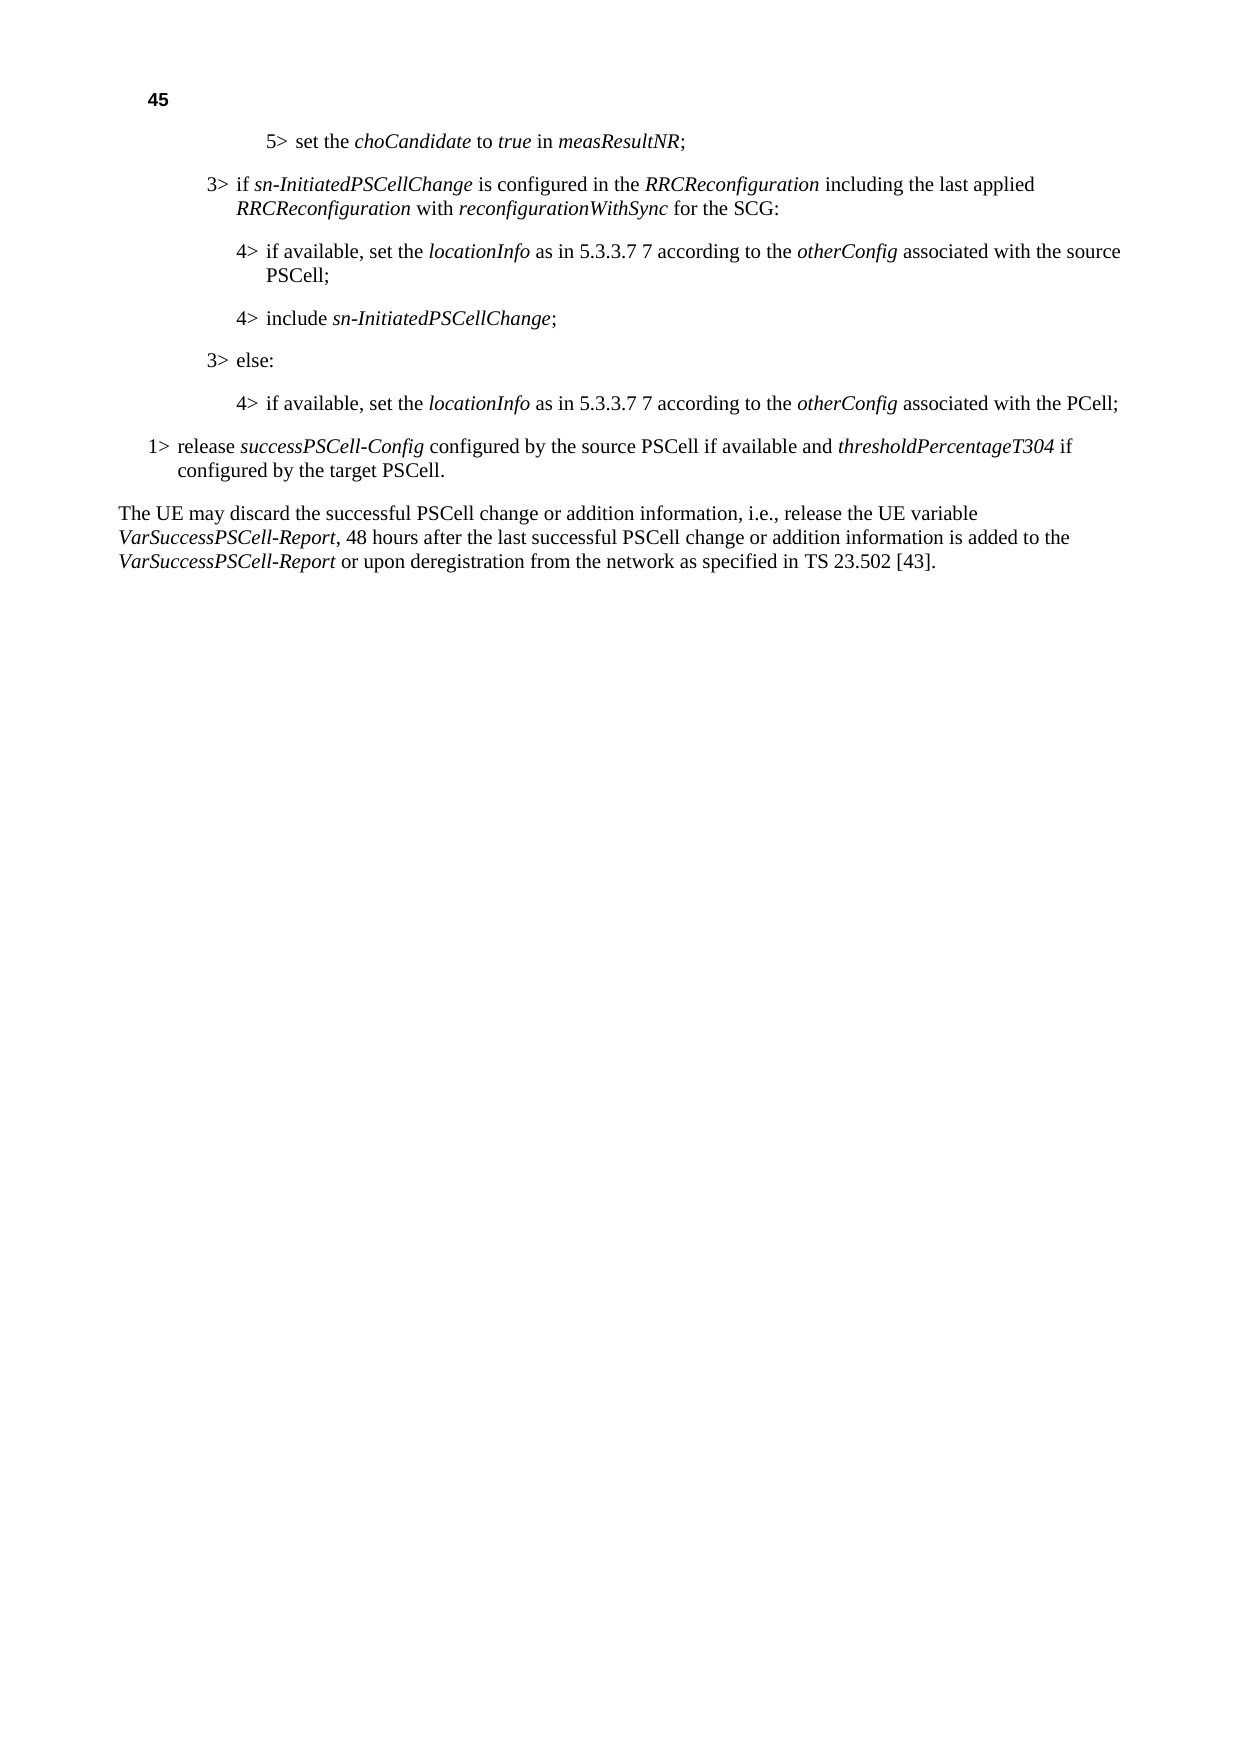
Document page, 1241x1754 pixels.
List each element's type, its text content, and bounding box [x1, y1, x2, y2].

text 5> set the choCandidate to true in measResultNR; [266, 129, 1122, 153]
text The UE may discard the successful PSCell change or addition information, i.e., release the UE variable VarSuccessPSCell-Report, 48 hours after the last successful PSCell change or addition information is added to the VarSuccessPSCell-Report or upon deregistration from the network as specified in TS 23.502 [43]. [118, 501, 1122, 573]
text 4> if available, set the locationInfo as in 5.3.3.7 7 according to the otherConfig associated with the PCell; [236, 391, 1122, 415]
text 1> release successPSCell-Config configured by the source PSCell if available and thresholdPercentageT304 if configured by the target PSCell. [148, 434, 1122, 482]
text 4> if available, set the locationInfo as in 5.3.3.7 7 according to the otherConfig associated with the source PSCell; [236, 238, 1122, 287]
text 3> else: [207, 348, 1122, 372]
text 3> if sn-InitiatedPSCellChange is configured in the RRCReconfiguration including the last applied RRCReconfiguration with reconfigurationWithSync for the SCG: [207, 172, 1122, 220]
text 4> include sn-InitiatedPSCellChange; [236, 305, 1122, 329]
